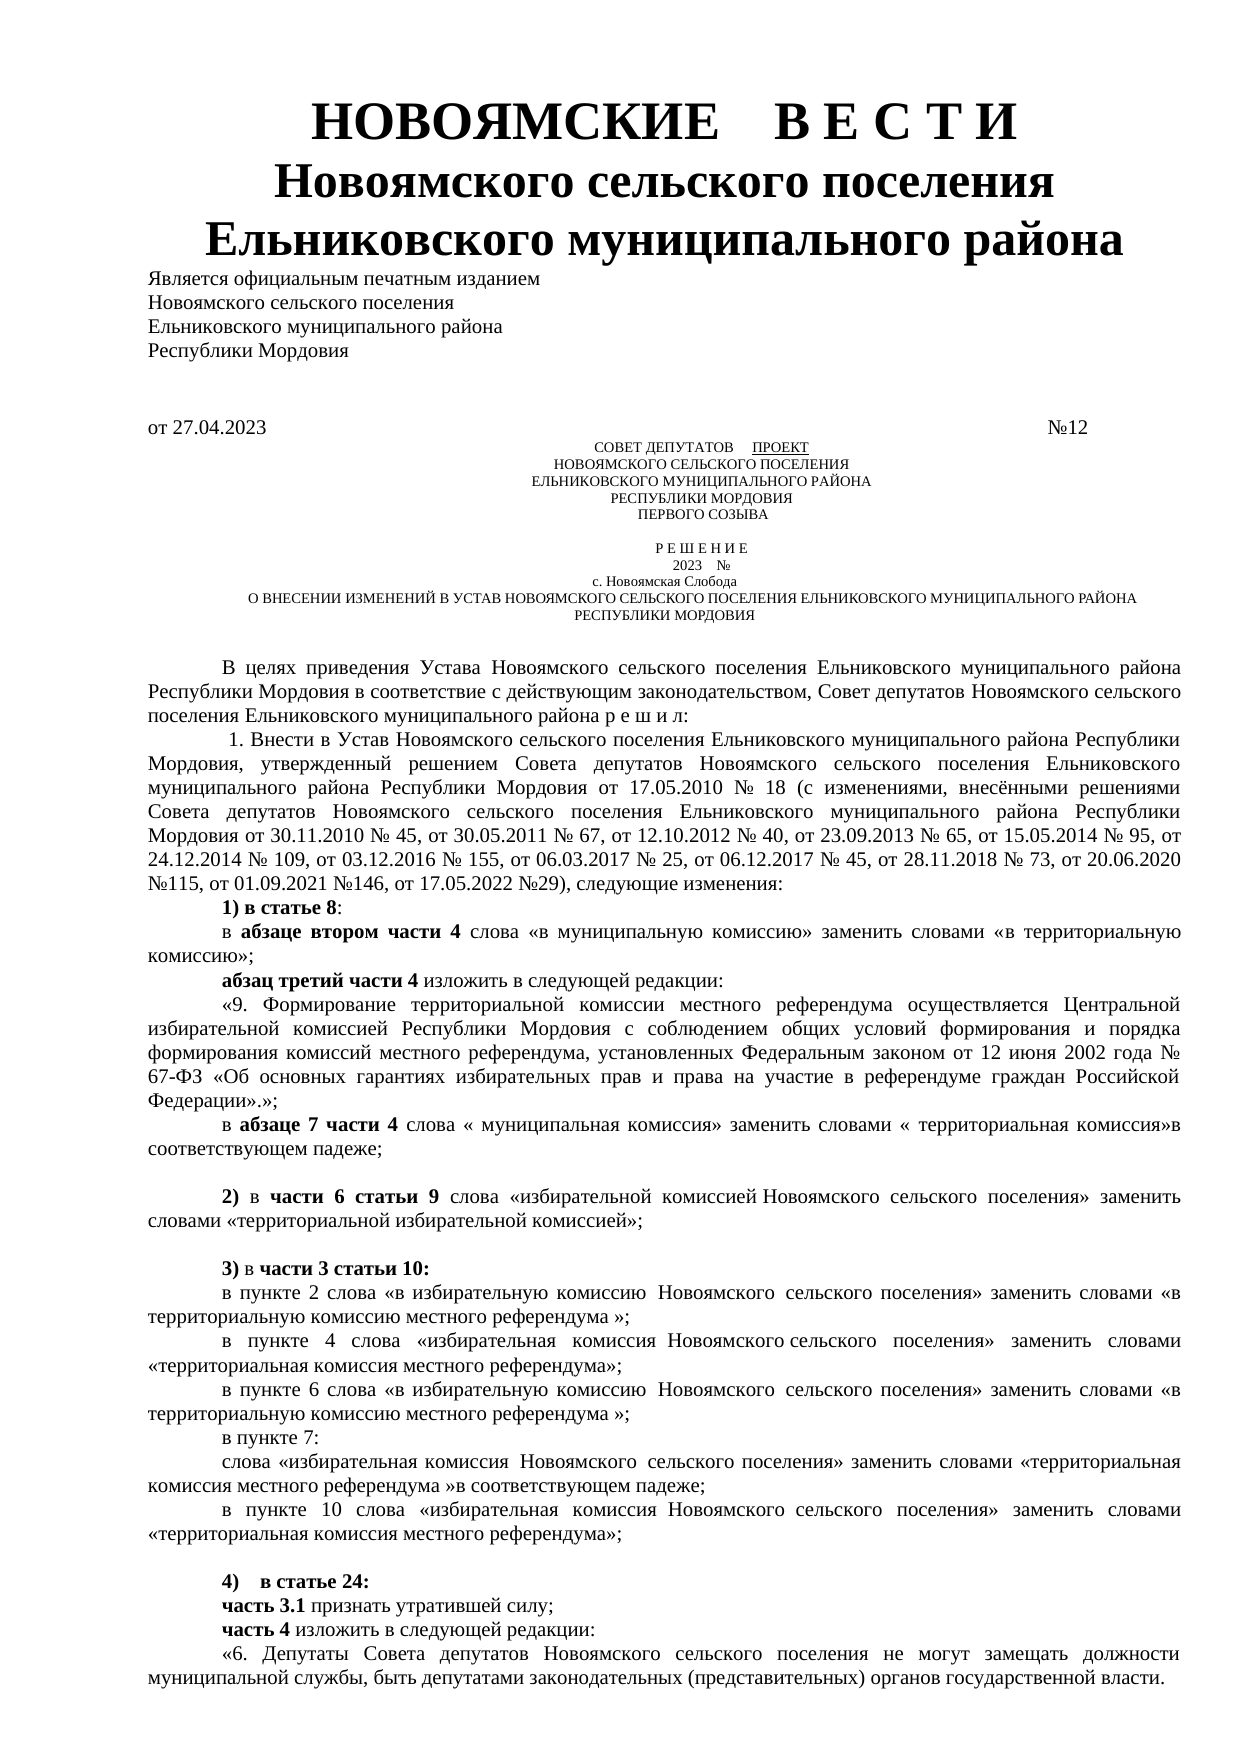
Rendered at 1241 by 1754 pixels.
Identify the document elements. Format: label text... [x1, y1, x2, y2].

text СОВЕТ ДЕПУТАТОВ ПРОЕКТ [148, 439, 1181, 456]
text слова «избирательная комиссия Новоямского сельского поселения» заменить словами «территориальная комиссия местного референдума »в соответствующем падеже; [148, 1449, 1181, 1497]
text в пункте 6 слова «в избирательную комиссию Новоямского сельского поселения» заменить словами «в территориальную комиссию местного референдума »; [148, 1377, 1181, 1425]
text Является официальным печатным изданием [148, 266, 1181, 290]
text О ВНЕСЕНИИ ИЗМЕНЕНИЙ В УСТАВ НОВОЯМСКОГО СЕЛЬСКОГО ПОСЕЛЕНИЯ ЕЛЬНИКОВСКОГО МУНИЦИПАЛЬНОГО РАЙОНА РЕСПУБЛИКИ МОРДОВИЯ [148, 590, 1181, 623]
text Ельниковского муниципального района [148, 314, 1181, 338]
text 4) в статье 24: [148, 1569, 1181, 1593]
list 2023 № [148, 556, 1181, 573]
text Ельниковского муниципального района [148, 208, 1181, 266]
text с. Новоямская Слобода [148, 573, 1181, 590]
text ПЕРВОГО СОЗЫВА [148, 506, 1181, 523]
text от 27.04.2023 №12 [148, 415, 1181, 439]
text Республики Мордовия [148, 338, 1181, 362]
text в абзаце 7 части 4 слова « муниципальная комиссия» заменить словами « территориальная комиссия»в соответствующем падеже; [148, 1112, 1181, 1160]
text 1. Внести в Устав Новоямского сельского поселения Ельниковского муниципального района Республики Мордовия, утвержденный решением Совета депутатов Новоямского сельского поселения Ельниковского муниципального района Республики Мордовия от 17.05.2010 № 18 (с изменениями, внесёнными решениями Совета депутатов Новоямского сельского поселения Ельниковского муниципального района Республики Мордовия от 30.11.2010 № 45, от 30.05.2011 № 67, от 12.10.2012 № 40, от 23.09.2013 № 65, от 15.05.2014 № 95, от 24.12.2014 № 109, от 03.12.2016 № 155, от 06.03.2017 № 25, от 06.12.2017 № 45, от 28.11.2018 № 73, от 20.06.2020 №115, от 01.09.2021 №146, от 17.05.2022 №29), следующие изменения: [148, 727, 1181, 895]
text «6. Депутаты Совета депутатов Новоямского сельского поселения не могут замещать должности муниципальной службы, быть депутатами законодательных (представительных) органов государственной власти. [148, 1641, 1181, 1689]
text в пункте 10 слова «избирательная комиссия Новоямского сельского поселения» заменить словами «территориальная комиссия местного референдума»; [148, 1497, 1181, 1545]
text Новоямского сельского поселения [148, 290, 1181, 314]
text в пункте 4 слова «избирательная комиссия Новоямского сельского поселения» заменить словами «территориальная комиссия местного референдума»; [148, 1328, 1181, 1377]
text абзац третий части 4 изложить в следующей редакции: [148, 967, 1181, 992]
text часть 4 изложить в следующей редакции: [148, 1617, 1181, 1641]
text в абзаце втором части 4 слова «в муниципальную комиссию» заменить словами «в территориальную комиссию»; [148, 919, 1181, 967]
text в пункте 2 слова «в избирательную комиссию Новоямского сельского поселения» заменить словами «в территориальную комиссию местного референдума »; [148, 1280, 1181, 1328]
text 2) в части 6 статьи 9 слова «избирательной комиссией Новоямского сельского поселения» заменить словами «территориальной избирательной комиссией»; [148, 1184, 1181, 1232]
text «9. Формирование территориальной комиссии местного референдума осуществляется Центральной избирательной комиссией Республики Мордовия с соблюдением общих условий формирования и порядка формирования комиссий местного референдума, установленных Федеральным законом от 12 июня 2002 года № 67-ФЗ «Об основных гарантиях избирательных прав и права на участие в референдуме граждан Российской Федерации».»; [148, 992, 1181, 1112]
text часть 3.1 признать утратившей силу; [148, 1593, 1181, 1617]
list В целях приведения Устава Новоямского сельского поселения Ельниковского муниципального района Республики Мордовия в соответствие с действующим законодательством, Совет депутатов Новоямского сельского поселения Ельниковского муниципального района р е ш и л: [148, 655, 1181, 727]
text 1) в статье 8: [148, 895, 1181, 919]
text НОВОЯМСКИЕ В Е С Т И [148, 89, 1181, 151]
text РЕСПУБЛИКИ МОРДОВИЯ [148, 489, 1181, 506]
subtitle ЕЛЬНИКОВСКОГО МУНИЦИПАЛЬНОГО РАЙОНА [148, 473, 1181, 489]
text Новоямского сельского поселения [148, 151, 1181, 208]
list Р Е Ш Е Н И Е [148, 540, 1181, 556]
text в пункте 7: [148, 1425, 1181, 1449]
subtitle НОВОЯМСКОГО СЕЛЬСКОГО ПОСЕЛЕНИЯ [148, 456, 1181, 473]
text 3) в части 3 статьи 10: [148, 1256, 1181, 1280]
